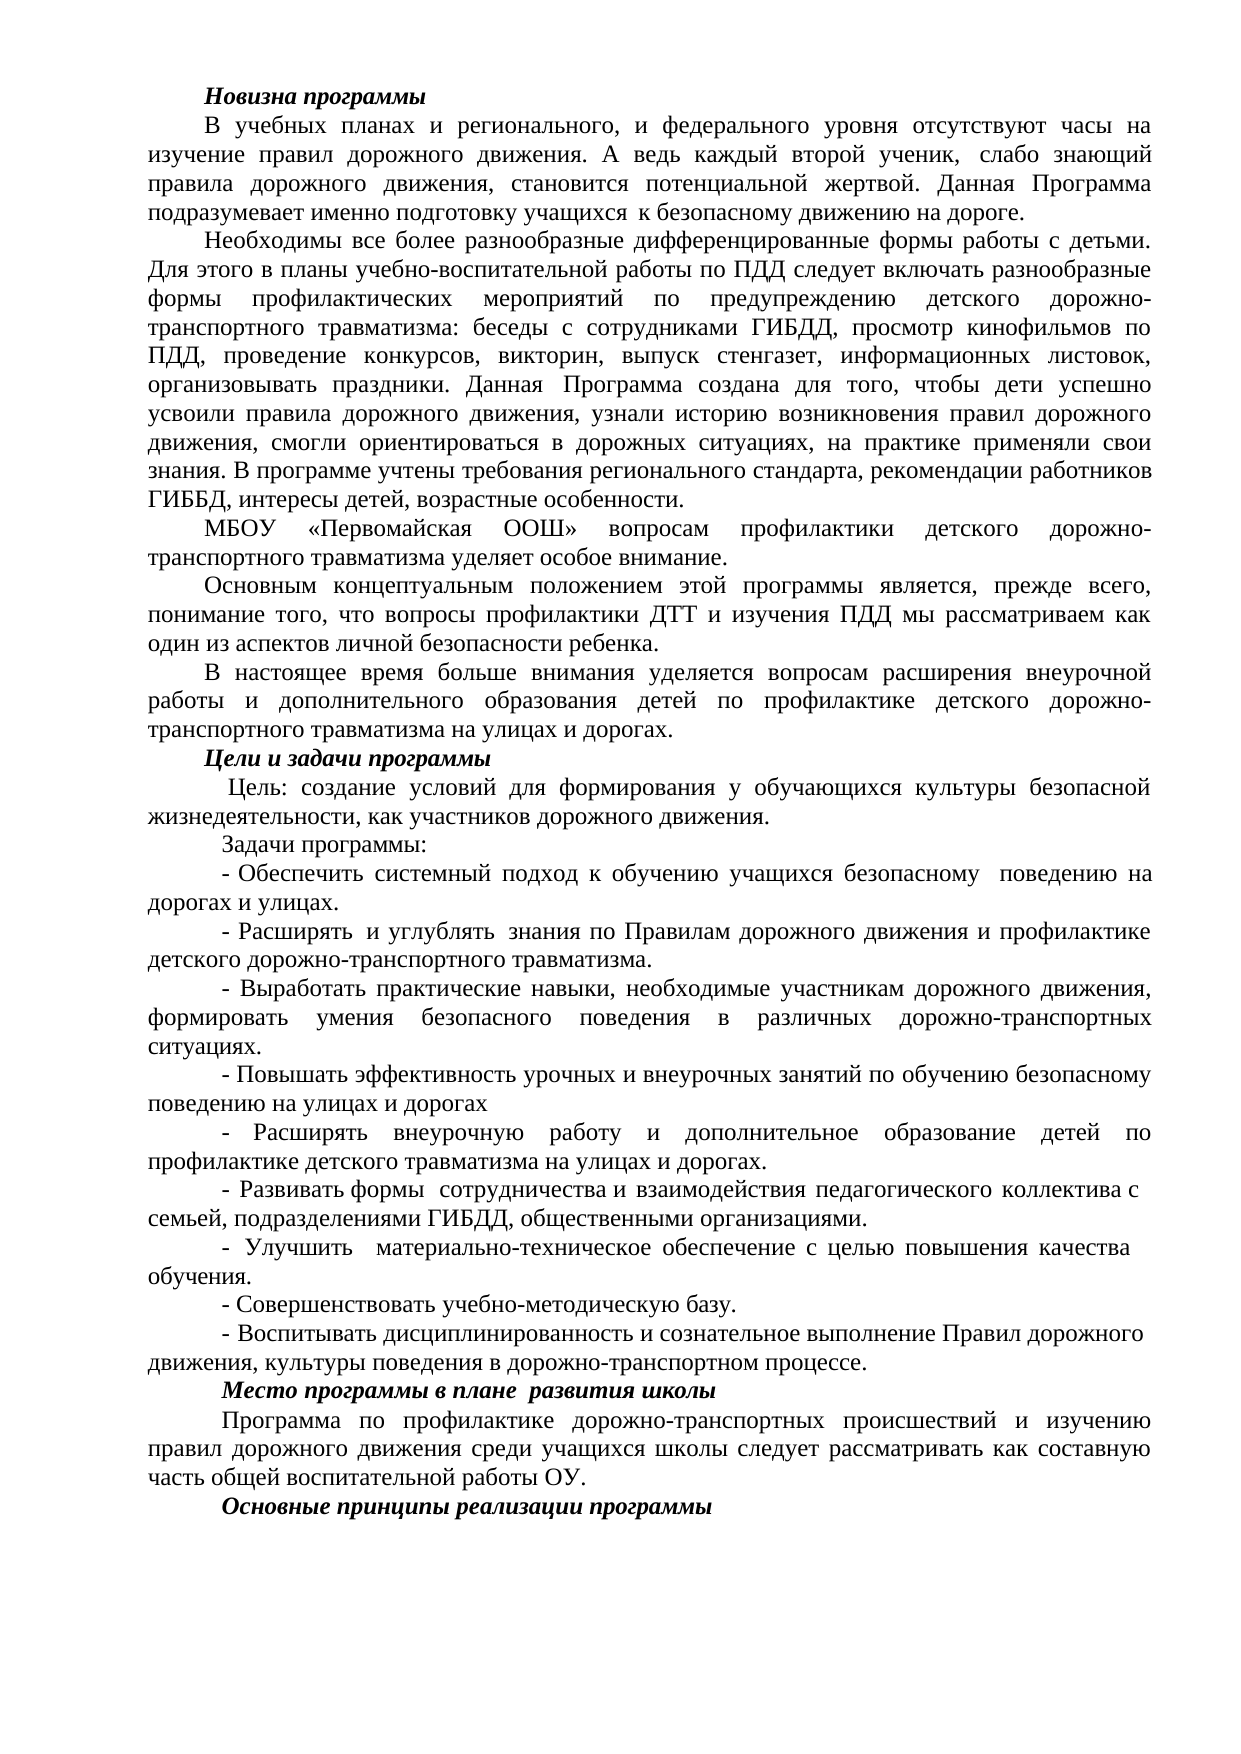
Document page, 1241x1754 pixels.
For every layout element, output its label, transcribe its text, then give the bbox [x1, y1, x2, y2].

list Выработать практические навыки, необходимые участникам дорожного движения, формировать умения безопасного поведения в различных дорожно-транспортных ситуациях. [148, 973, 1152, 1059]
list Воспитывать дисциплинированность и сознательное выполнение Правил дорожного движения, культуры поведения в дорожно-транспортном процессе. [148, 1318, 1151, 1376]
text Цель: создание условий для формирования у обучающихся культуры безопасной жизнедеятельности, как участников дорожного движения. [148, 772, 1151, 829]
text В настоящее время больше внимания уделяется вопросам расширения внеурочной работы и дополнительного образования детей по профилактике детского дорожно- транспортного травматизма на улицах и дорогах. [148, 657, 1152, 743]
list Улучшить материально-техническое обеспечение с целью повышения качества обучения. [148, 1232, 1152, 1289]
list Расширять и углублять знания по Правилам дорожного движения и профилактике детского дорожно-транспортного травматизма. [148, 916, 1152, 973]
text МБОУ «Первомайская ООШ» вопросам профилактики детского дорожно-транспортного травматизма уделяет особое внимание. [148, 513, 1152, 571]
list Развивать формы сотрудничества и взаимодействия педагогического коллектива с семьей, подразделениями ГИБДД, общественными организациями. [148, 1174, 1152, 1232]
subtitle Новизна программы [204, 82, 1196, 111]
text Программа по профилактике дорожно-транспортных происшествий и изучению правил дорожного движения среди учащихся школы следует рассматривать как составную часть общей воспитательной работы ОУ. [148, 1405, 1152, 1491]
list Расширять внеурочную работу и дополнительное образование детей по профилактике детского травматизма на улицах и дорогах. [148, 1117, 1152, 1174]
subtitle Основные принципы реализации программы [221, 1491, 1196, 1520]
text В учебных планах и регионального, и федерального уровня отсутствуют часы на изучение правил дорожного движения. А ведь каждый второй ученик, слабо знающий правила дорожного движения, становится потенциальной жертвой. Данная Программа подразумевает именно подготовку учащихся к безопасному движению на дороге. [148, 111, 1152, 226]
list Повышать эффективность урочных и внеурочных занятий по обучению безопасному поведению на улицах и дорогах [148, 1059, 1151, 1117]
list Совершенствовать учебно-методическую базу. [221, 1289, 1196, 1318]
text Основным концептуальным положением этой программы является, прежде всего, понимание того, что вопросы профилактики ДТТ и изучения ПДД мы рассматриваем как один из аспектов личной безопасности ребенка. [148, 571, 1152, 657]
text Необходимы все более разнообразные дифференцированные формы работы с детьми. Для этого в планы учебно-воспитательной работы по ПДД следует включать разнообразные формы профилактических мероприятий по предупреждению детского дорожно- транспортного травматизма: беседы с сотрудниками ГИБДД, просмотр кинофильмов по ПДД, проведение конкурсов, викторин, выпуск стенгазет, информационных листовок, организовывать праздники. Данная Программа создана для того, чтобы дети успешно усвоили правила дорожного движения, узнали историю возникновения правил дорожного движения, смогли ориентироваться в дорожных ситуациях, на практике применяли свои знания. В программе учтены требования регионального стандарта, рекомендации работников ГИББД, интересы детей, возрастные особенности. [148, 226, 1152, 513]
text Задачи программы: [221, 829, 1196, 858]
subtitle Место программы в плане развития школы [221, 1376, 1196, 1405]
list Обеспечить системный подход к обучению учащихся безопасному поведению на дорогах и улицах. [148, 858, 1152, 916]
subtitle Цели и задачи программы [204, 743, 1196, 772]
